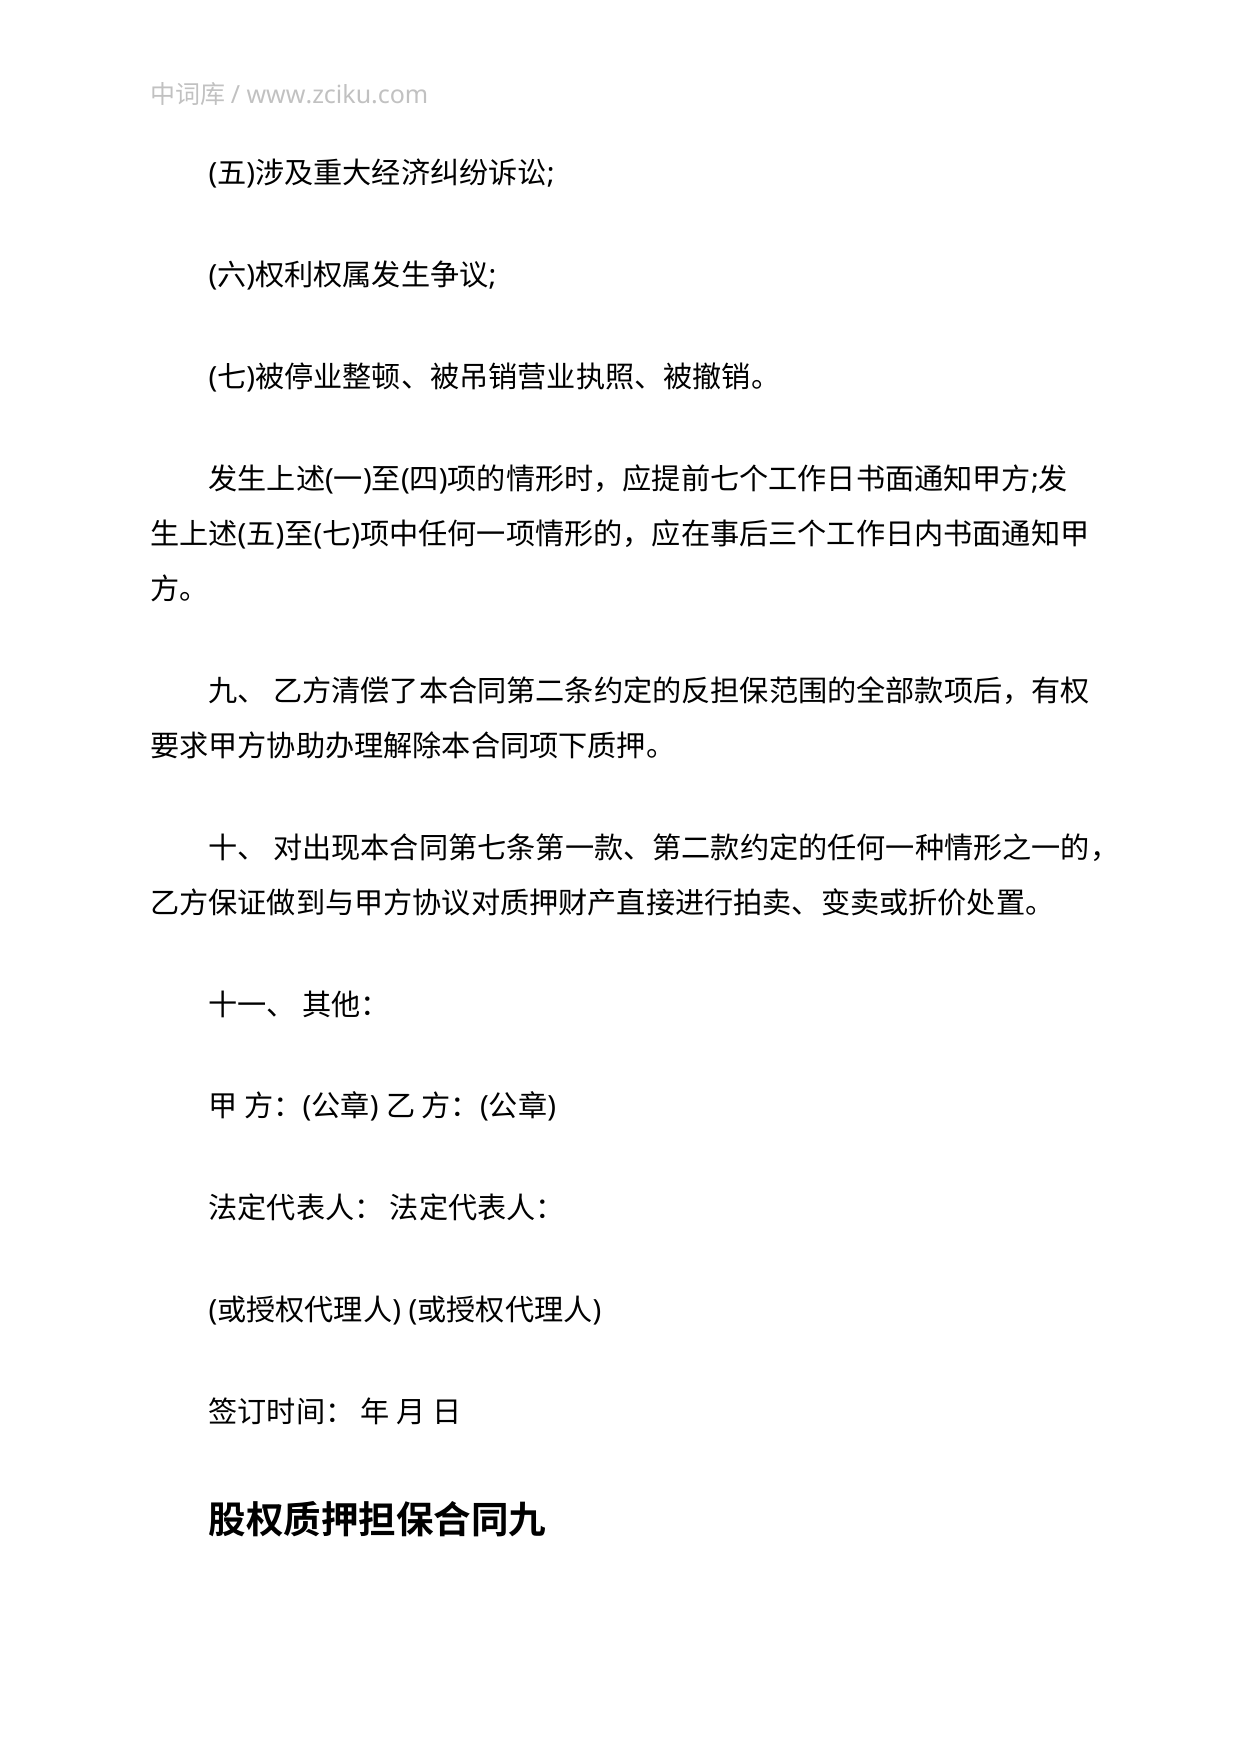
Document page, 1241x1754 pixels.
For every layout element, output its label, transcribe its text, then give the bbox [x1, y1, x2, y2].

text 甲 方：(公章) 乙 方：(公章) [150, 1083, 1090, 1125]
text 十一、 其他： [150, 981, 1090, 1023]
text 十、 对出现本合同第七条第一款、第二款约定的任何一种情形之一的，乙方保证做到与甲方协议对质押财产直接进行拍卖、变卖或折价处置。 [150, 824, 1090, 922]
text (五)涉及重大经济纠纷诉讼; [150, 150, 1090, 192]
text (六)权利权属发生争议; [150, 252, 1090, 294]
text (七)被停业整顿、被吊销营业执照、被撤销。 [150, 354, 1090, 396]
text 发生上述(一)至(四)项的情形时，应提前七个工作日书面通知甲方;发生上述(五)至(七)项中任何一项情形的，应在事后三个工作日内书面通知甲方。 [150, 456, 1090, 608]
text 签订时间： 年 月 日 [150, 1388, 1090, 1431]
text 九、 乙方清偿了本合同第二条约定的反担保范围的全部款项后，有权要求甲方协助办理解除本合同项下质押。 [150, 668, 1090, 765]
text (或授权代理人) (或授权代理人) [150, 1287, 1090, 1329]
text 股权质押担保合同九 [150, 1490, 1090, 1544]
text 法定代表人： 法定代表人： [150, 1185, 1090, 1227]
